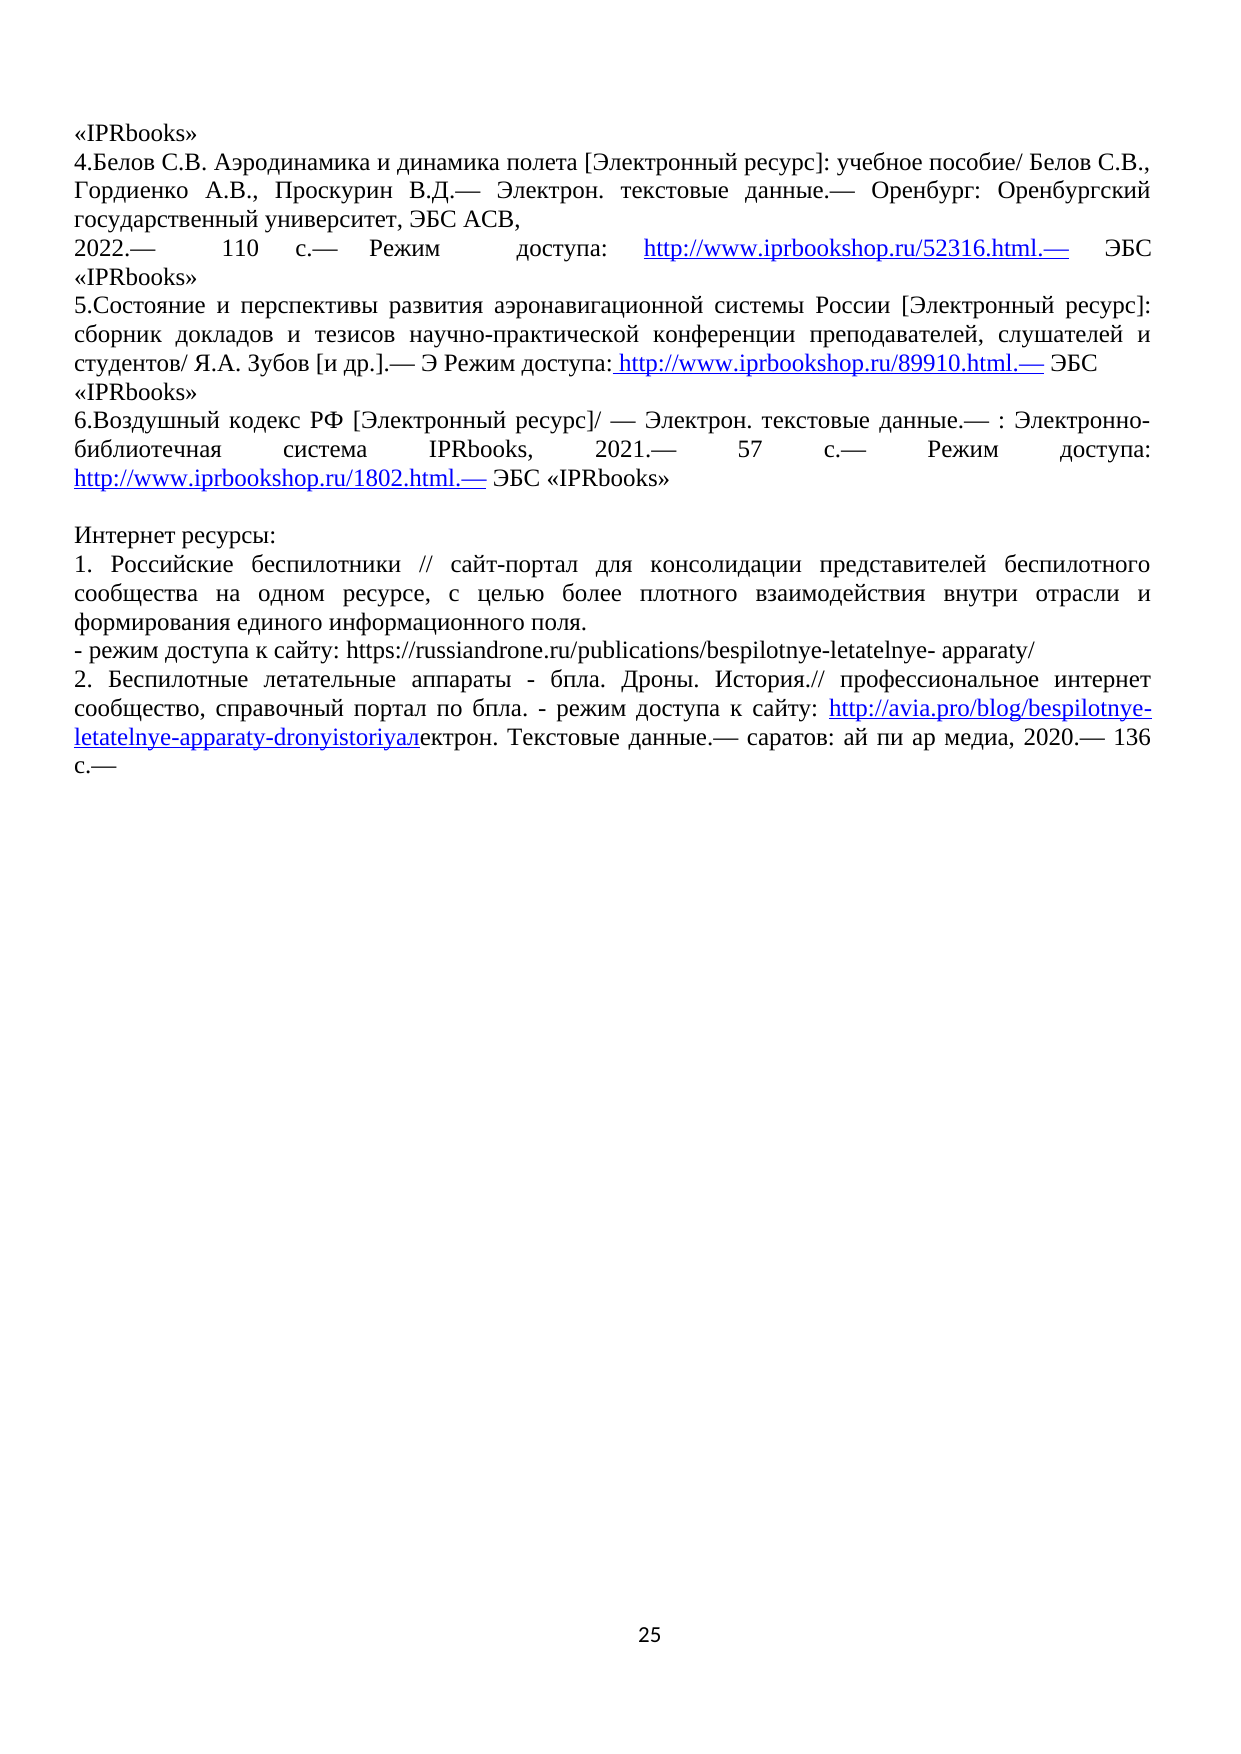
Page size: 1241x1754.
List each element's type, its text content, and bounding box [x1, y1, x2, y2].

text 1. Российские беспилотники // сайт-портал для консолидации представителей беспилотного сообщества на одном ресурсе, с целью более плотного взаимодействия внутри отрасли и формирования единого информационного поля. [74, 549, 1152, 636]
text 2022.— 110 с.— Режим доступа: http://www.iprbookshop.ru/52316.html.— ЭБС «IPRbooks» [74, 233, 1152, 291]
text 5.Состояние и перспективы развития аэронавигационной системы России [Электронный ресурс]: сборник докладов и тезисов научно-практической конференции преподавателей, слушателей и студентов/ Я.А. Зубов [и др.].— Э Режим доступа: http://www.iprbookshop.ru/89910.html.— ЭБС [74, 291, 1152, 377]
text Интернет ресурсы: [74, 521, 1152, 549]
text 4.Белов С.В. Аэродинамика и динамика полета [Электронный ресурс]: учебное пособие/ Белов С.В., Гордиенко А.В., Проскурин В.Д.— Электрон. текстовые данные.— Оренбург: Оренбургский государственный университет, ЭБС АСВ, [74, 147, 1152, 233]
text - режим доступа к сайту: https://russiandrone.ru/publications/bespilotnye-letatelnye- apparaty/ [74, 636, 1152, 664]
text «IPRbooks» [74, 118, 1152, 147]
text «IPRbooks» [74, 377, 1152, 406]
text 6.Воздушный кодекс РФ [Электронный ресурс]/ — Электрон. текстовые данные.— : Электронно-библиотечная система IPRbooks, 2021.— 57 c.— Режим доступа: http://www.iprbookshop.ru/1802.html.— ЭБС «IPRbooks» [74, 406, 1152, 492]
text 2. Беспилотные летательные аппараты - бпла. Дроны. История.// профессиональное интернет сообщество, справочный портал по бпла. - режим доступа к сайту: http://avia.pro/blog/bespilotnye-letatelnye-apparaty-dronyistoriyaлектрон. Текстовые данные.— саратов: ай пи ар медиа, 2020.— 136 c.— [74, 664, 1152, 779]
